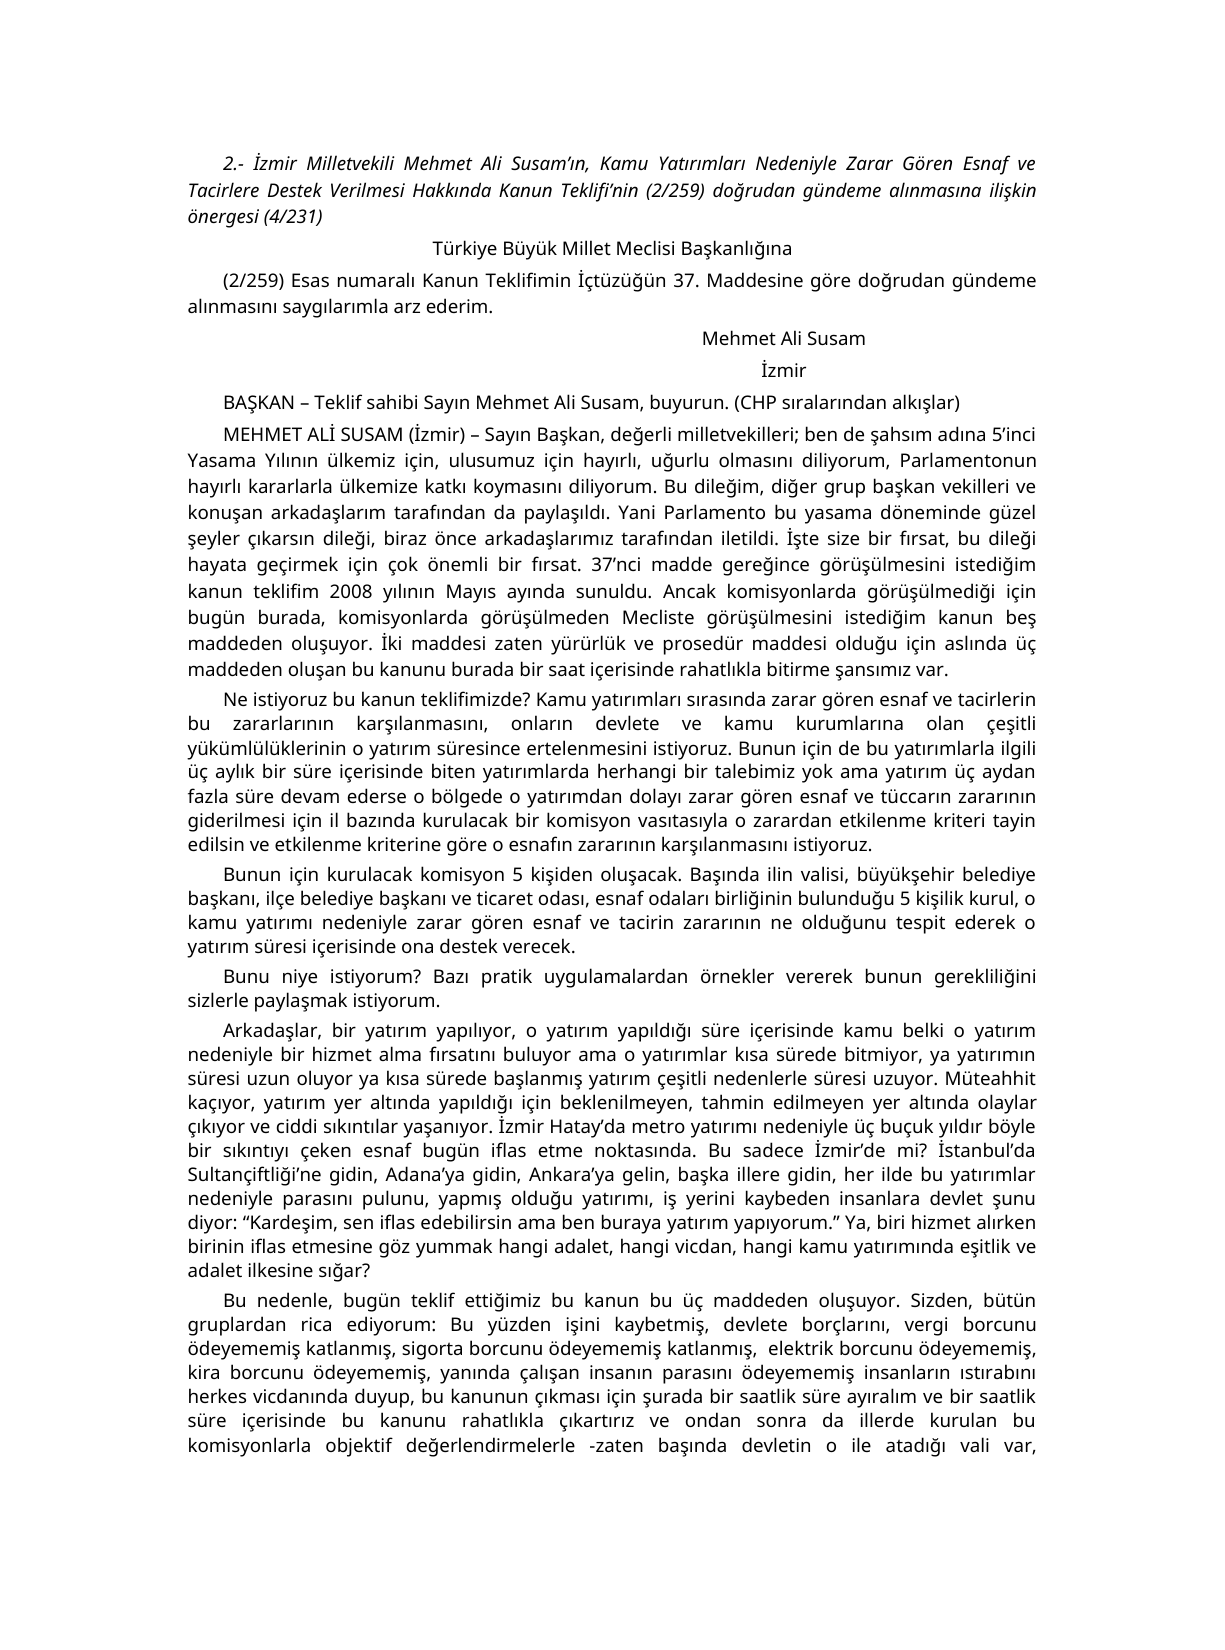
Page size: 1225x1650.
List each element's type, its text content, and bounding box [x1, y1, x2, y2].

text Mehmet Ali Susam [187, 324, 1037, 351]
text İzmir [187, 356, 1037, 382]
text BAŞKAN – Teklif sahibi Sayın Mehmet Ali Susam, buyurun. (CHP sıralarından alkışlar) [187, 388, 1037, 414]
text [187, 1288, 1037, 1457]
text Türkiye Büyük Millet Meclisi Başkanlığına [187, 234, 1037, 260]
text Arkadaşlar, bir yatırım yapılıyor, o yatırım yapıldığı süre içerisinde kamu belki o yatırım nedeniyle bir hizmet alma fırsatını buluyor ama o yatırımlar kısa sürede bitmiyor, ya yatırımın süresi uzun oluyor ya kısa sürede başlanmış yatırım çeşitli nedenlerle süresi uzuyor. Müteahhit kaçıyor, yatırım yer altında yapıldığı için beklenilmeyen, tahmin edilmeyen yer altında olaylar çıkıyor ve ciddi sıkıntılar yaşanıyor. İzmir Hatay’da metro yatırımı nedeniyle üç buçuk yıldır böyle bir sıkıntıyı çeken esnaf bugün iflas etme noktasında. Bu sadece İzmir’de mi? İstanbul’da Sultançiftliği’ne gidin, Adana’ya gidin, Ankara’ya gelin, başka illere gidin, her ilde bu yatırımlar nedeniyle parasını pulunu, yapmış olduğu yatırımı, iş yerini kaybeden insanlara devlet şunu diyor: “Kardeşim, sen iflas edebilirsin ama ben buraya yatırım yapıyorum.” Ya, biri hizmet alırken birinin iflas etmesine göz yummak hangi adalet, hangi vicdan, hangi kamu yatırımında eşitlik ve adalet ilkesine sığar? [187, 1018, 1037, 1283]
text MEHMET ALİ SUSAM (İzmir) – Sayın Başkan, değerli milletvekilleri; ben de şahsım adına 5’inci Yasama Yılının ülkemiz için, ulusumuz için hayırlı, uğurlu olmasını diliyorum, Parlamentonun hayırlı kararlarla ülkemize katkı koymasını diliyorum. Bu dileğim, diğer grup başkan vekilleri ve konuşan arkadaşlarım tarafından da paylaşıldı. Yani Parlamento bu yasama döneminde güzel şeyler çıkarsın dileği, biraz önce arkadaşlarımız tarafından iletildi. İşte size bir fırsat, bu dileği hayata geçirmek için çok önemli bir fırsat. 37’nci madde gereğince görüşülmesini istediğim kanun teklifim 2008 yılının Mayıs ayında sunuldu. Ancak komisyonlarda görüşülmediği için bugün burada, komisyonlarda görüşülmeden Mecliste görüşülmesini istediğim kanun beş maddeden oluşuyor. İki maddesi zaten yürürlük ve prosedür maddesi olduğu için aslında üç maddeden oluşan bu kanunu burada bir saat içerisinde rahatlıkla bitirme şansımız var. [187, 420, 1037, 682]
text (2/259) Esas numaralı Kanun Teklifimin İçtüzüğün 37. Maddesine göre doğrudan gündeme alınmasını saygılarımla arz ederim. [187, 266, 1037, 318]
text 2.- İzmir Milletvekili Mehmet Ali Susam’ın, Kamu Yatırımları Nedeniyle Zarar Gören Esnaf ve Tacirlere Destek Verilmesi Hakkında Kanun Teklifi’nin (2/259) doğrudan gündeme alınmasına ilişkin önergesi (4/231) [187, 150, 1037, 228]
text Bunu niye istiyorum? Bazı pratik uygulamalardan örnekler vererek bunun gerekliliğini sizlerle paylaşmak istiyorum. [187, 964, 1037, 1012]
text Bunun için kurulacak komisyon 5 kişiden oluşacak. Başında ilin valisi, büyükşehir belediye başkanı, ilçe belediye başkanı ve ticaret odası, esnaf odaları birliğinin bulunduğu 5 kişilik kurul, o kamu yatırımı nedeniyle zarar gören esnaf ve tacirin zararının ne olduğunu tespit ederek o yatırım süresi içerisinde ona destek verecek. [187, 862, 1037, 958]
text Ne istiyoruz bu kanun teklifimizde? Kamu yatırımları sırasında zarar gören esnaf ve tacirlerin bu zararlarının karşılanmasını, onların devlete ve kamu kurumlarına olan çeşitli yükümlülüklerinin o yatırım süresince ertelenmesini istiyoruz. Bunun için de bu yatırımlarla ilgili üç aylık bir süre içerisinde biten yatırımlarda herhangi bir talebimiz yok ama yatırım üç aydan fazla süre devam ederse o bölgede o yatırımdan dolayı zarar gören esnaf ve tüccarın zararının giderilmesi için il bazında kurulacak bir komisyon vasıtasıyla o zarardan etkilenme kriteri tayin edilsin ve etkilenme kriterine göre o esnafın zararının karşılanmasını istiyoruz. [187, 688, 1037, 856]
